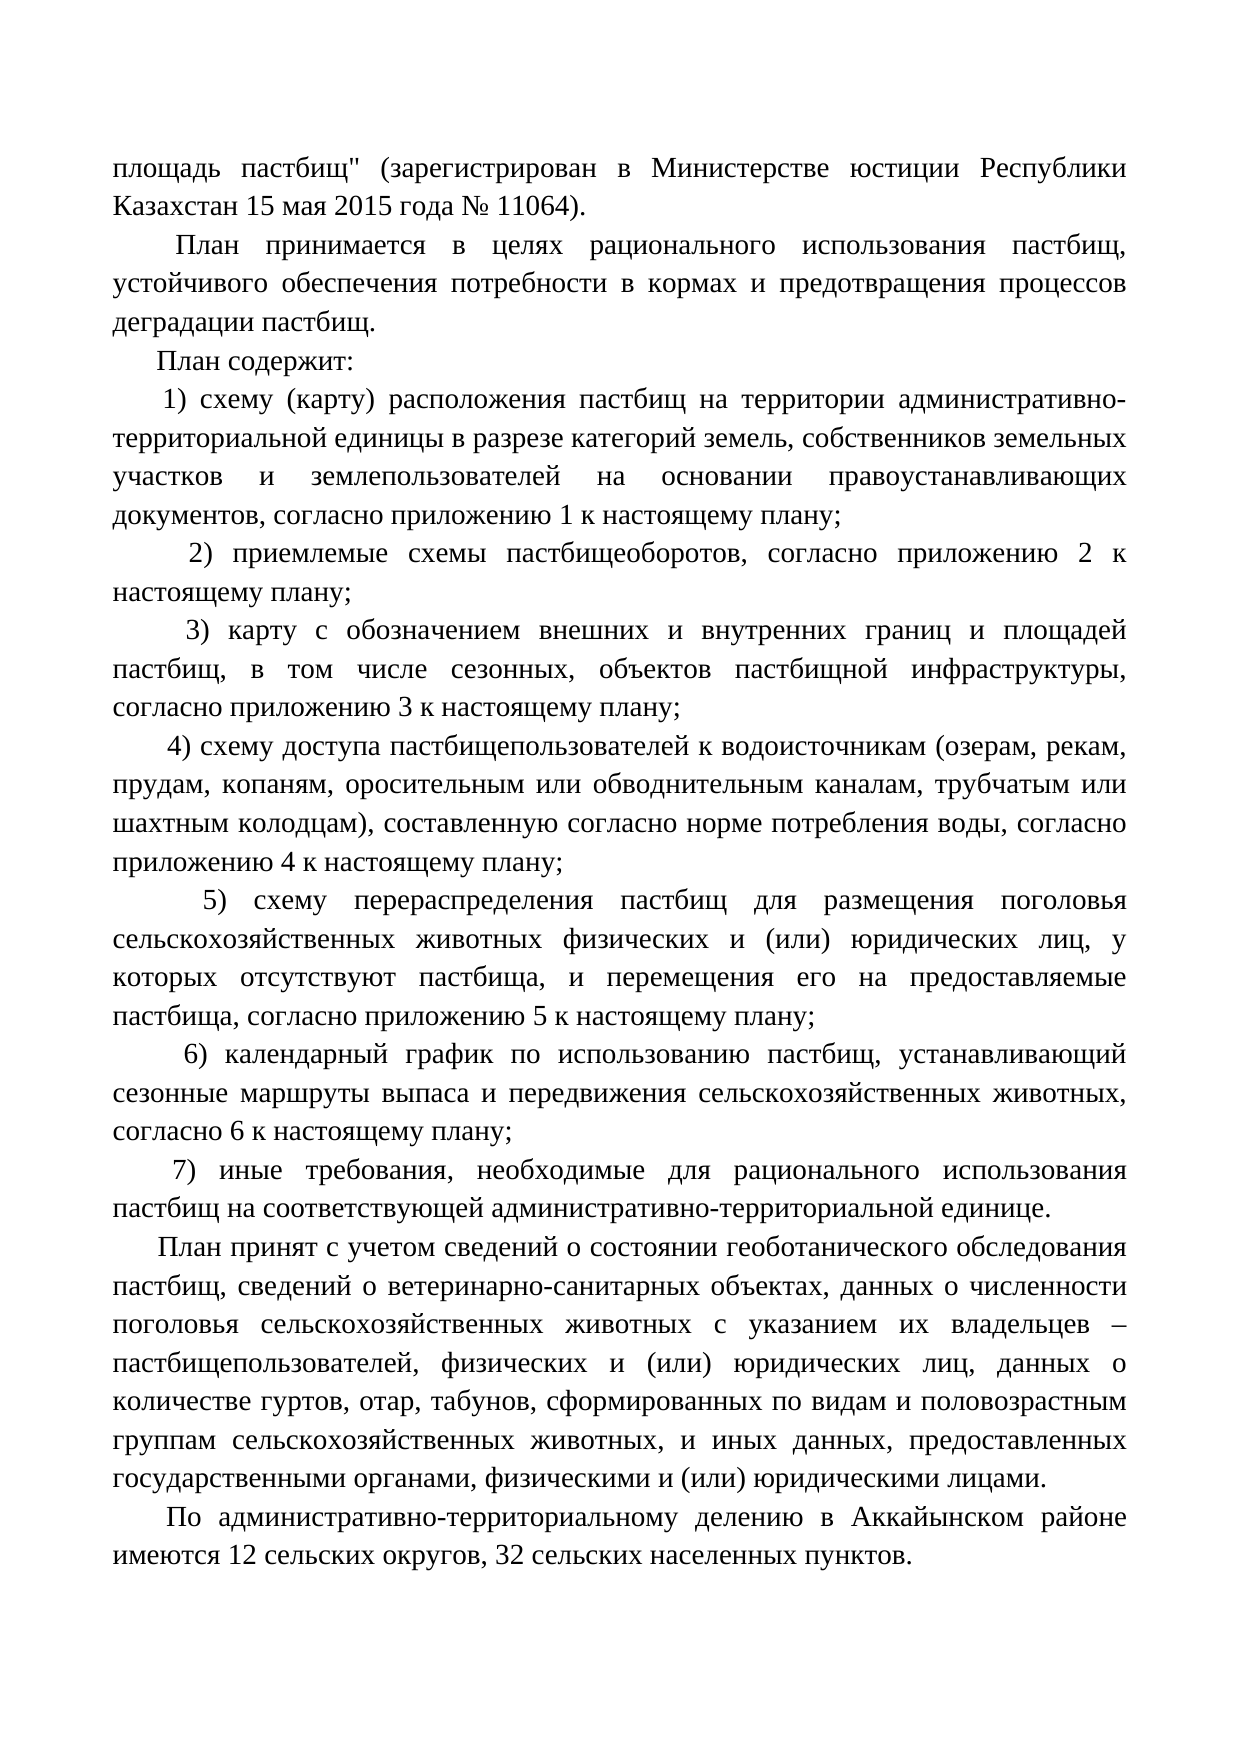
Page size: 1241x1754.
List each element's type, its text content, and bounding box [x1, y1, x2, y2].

text 1) схему (карту) расположения пастбищ на территории административно-территориальной единицы в разрезе категорий земель, собственников земельных участков и землепользователей на основании правоустанавливающих документов, согласно приложению 1 к настоящему плану; [112, 381, 1128, 530]
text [112, 150, 1128, 222]
text 6) календарный график по использованию пастбищ, устанавливающий сезонные маршруты выпаса и передвижения сельскохозяйственных животных, согласно 6 к настоящему плану; [112, 1036, 1128, 1147]
text План принят с учетом сведений о состоянии геоботанического обследования пастбищ, сведений о ветеринарно-санитарных объектах, данных о численности поголовья сельскохозяйственных животных с указанием их владельцев – пастбищепользователей, физических и (или) юридических лиц, данных о количестве гуртов, отар, табунов, сформированных по видам и половозрастным группам сельскохозяйственных животных, и иных данных, предоставленных государственными органами, физическими и (или) юридическими лицами. [112, 1229, 1128, 1494]
text По административно-территориальному делению в Аккайынском районе имеются 12 сельских округов, 32 сельских населенных пунктов. [112, 1499, 1128, 1571]
text План принимается в целях рационального использования пастбищ, устойчивого обеспечения потребности в кормах и предотвращения процессов деградации пастбищ. [112, 227, 1128, 338]
text 3) карту с обозначением внешних и внутренних границ и площадей пастбищ, в том числе сезонных, объектов пастбищной инфраструктуры, согласно приложению 3 к настоящему плану; [112, 612, 1128, 723]
text 5) схему перераспределения пастбищ для размещения поголовья сельскохозяйственных животных физических и (или) юридических лиц, у которых отсутствуют пастбища, и перемещения его на предоставляемые пастбища, согласно приложению 5 к настоящему плану; [112, 882, 1128, 1031]
text 4) схему доступа пастбищепользователей к водоисточникам (озерам, рекам, прудам, копаням, оросительным или обводнительным каналам, трубчатым или шахтным колодцам), составленную согласно норме потребления воды, согласно приложению 4 к настоящему плану; [112, 728, 1128, 877]
text 7) иные требования, необходимые для рационального использования пастбищ на соответствующей административно-территориальной единице. [112, 1152, 1128, 1224]
text 2) приемлемые схемы пастбищеоборотов, согласно приложению 2 к настоящему плану; [112, 535, 1128, 607]
text План содержит: [112, 343, 1128, 376]
